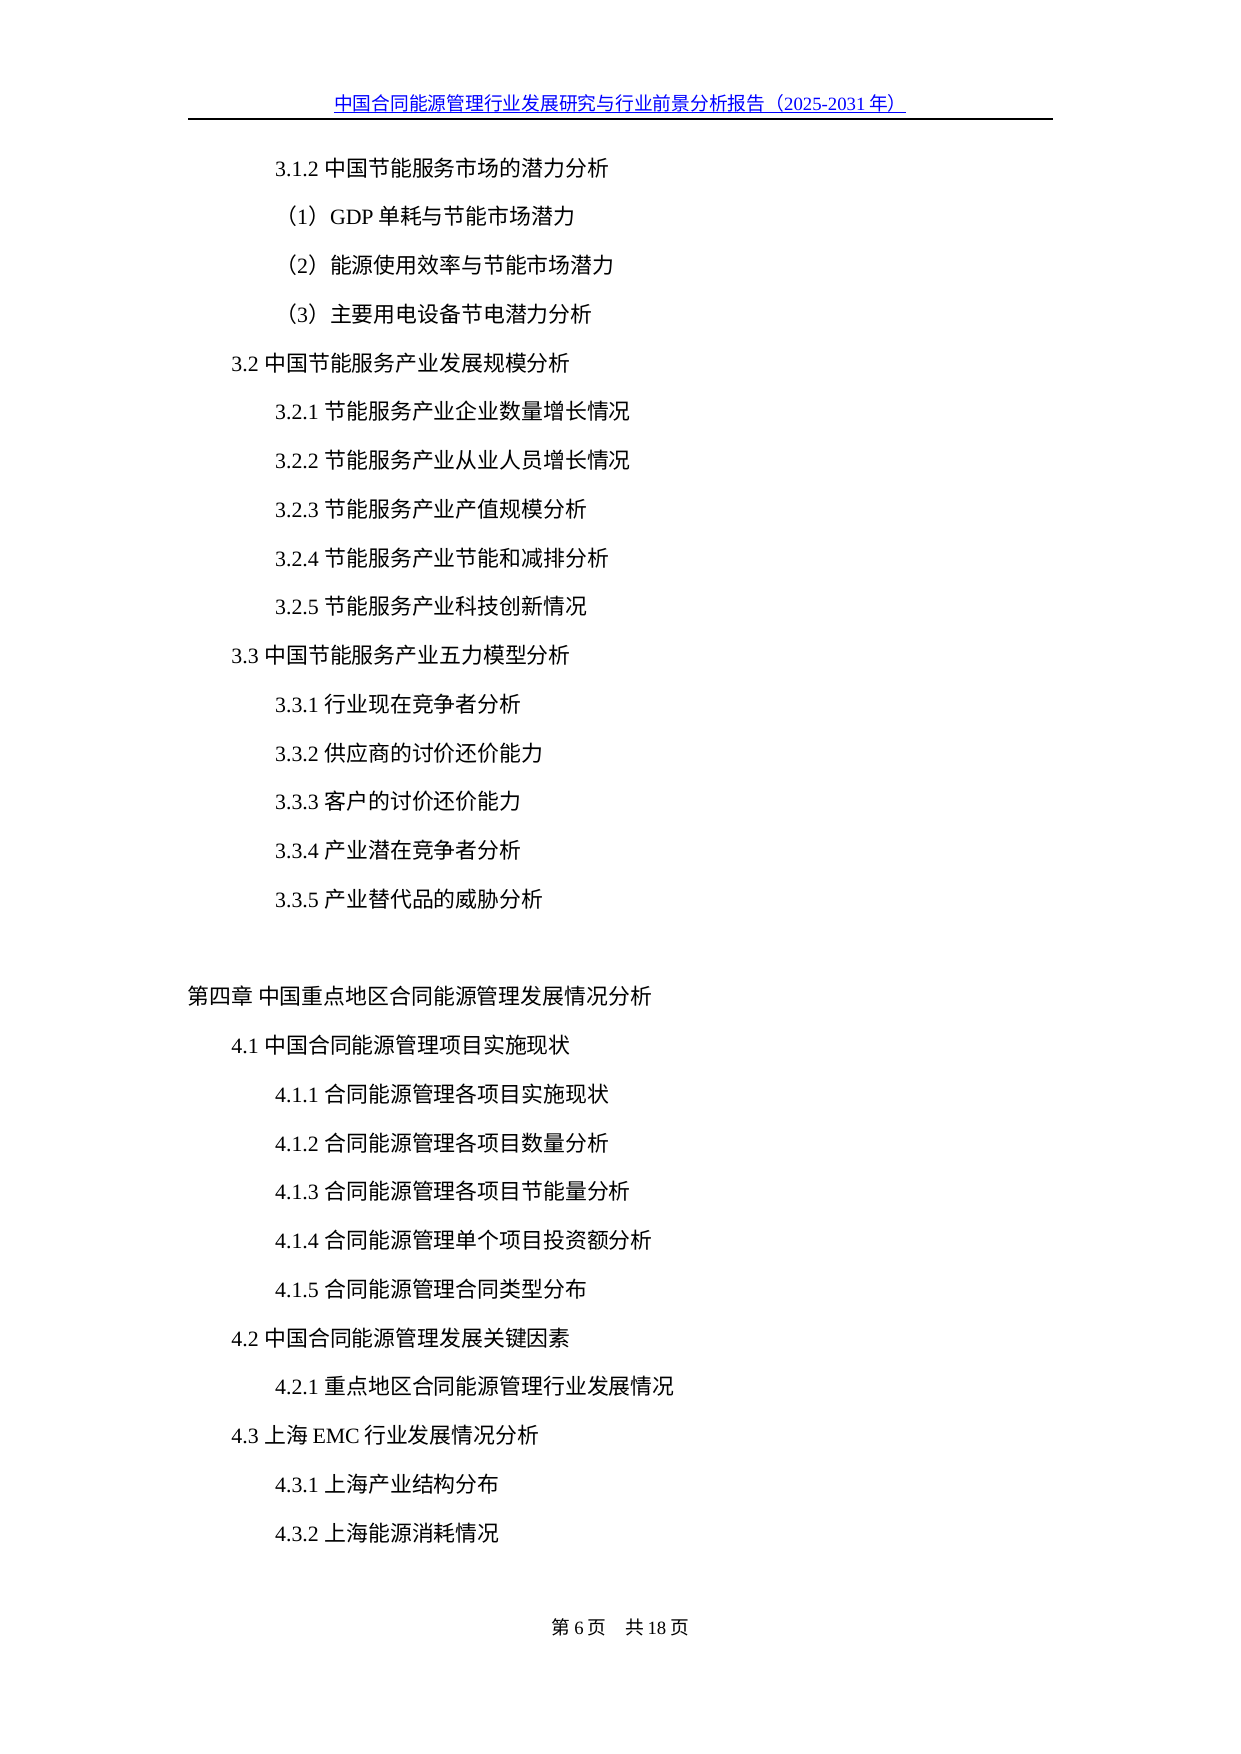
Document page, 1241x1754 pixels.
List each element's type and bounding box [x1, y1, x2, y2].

text [187, 150, 1053, 1548]
